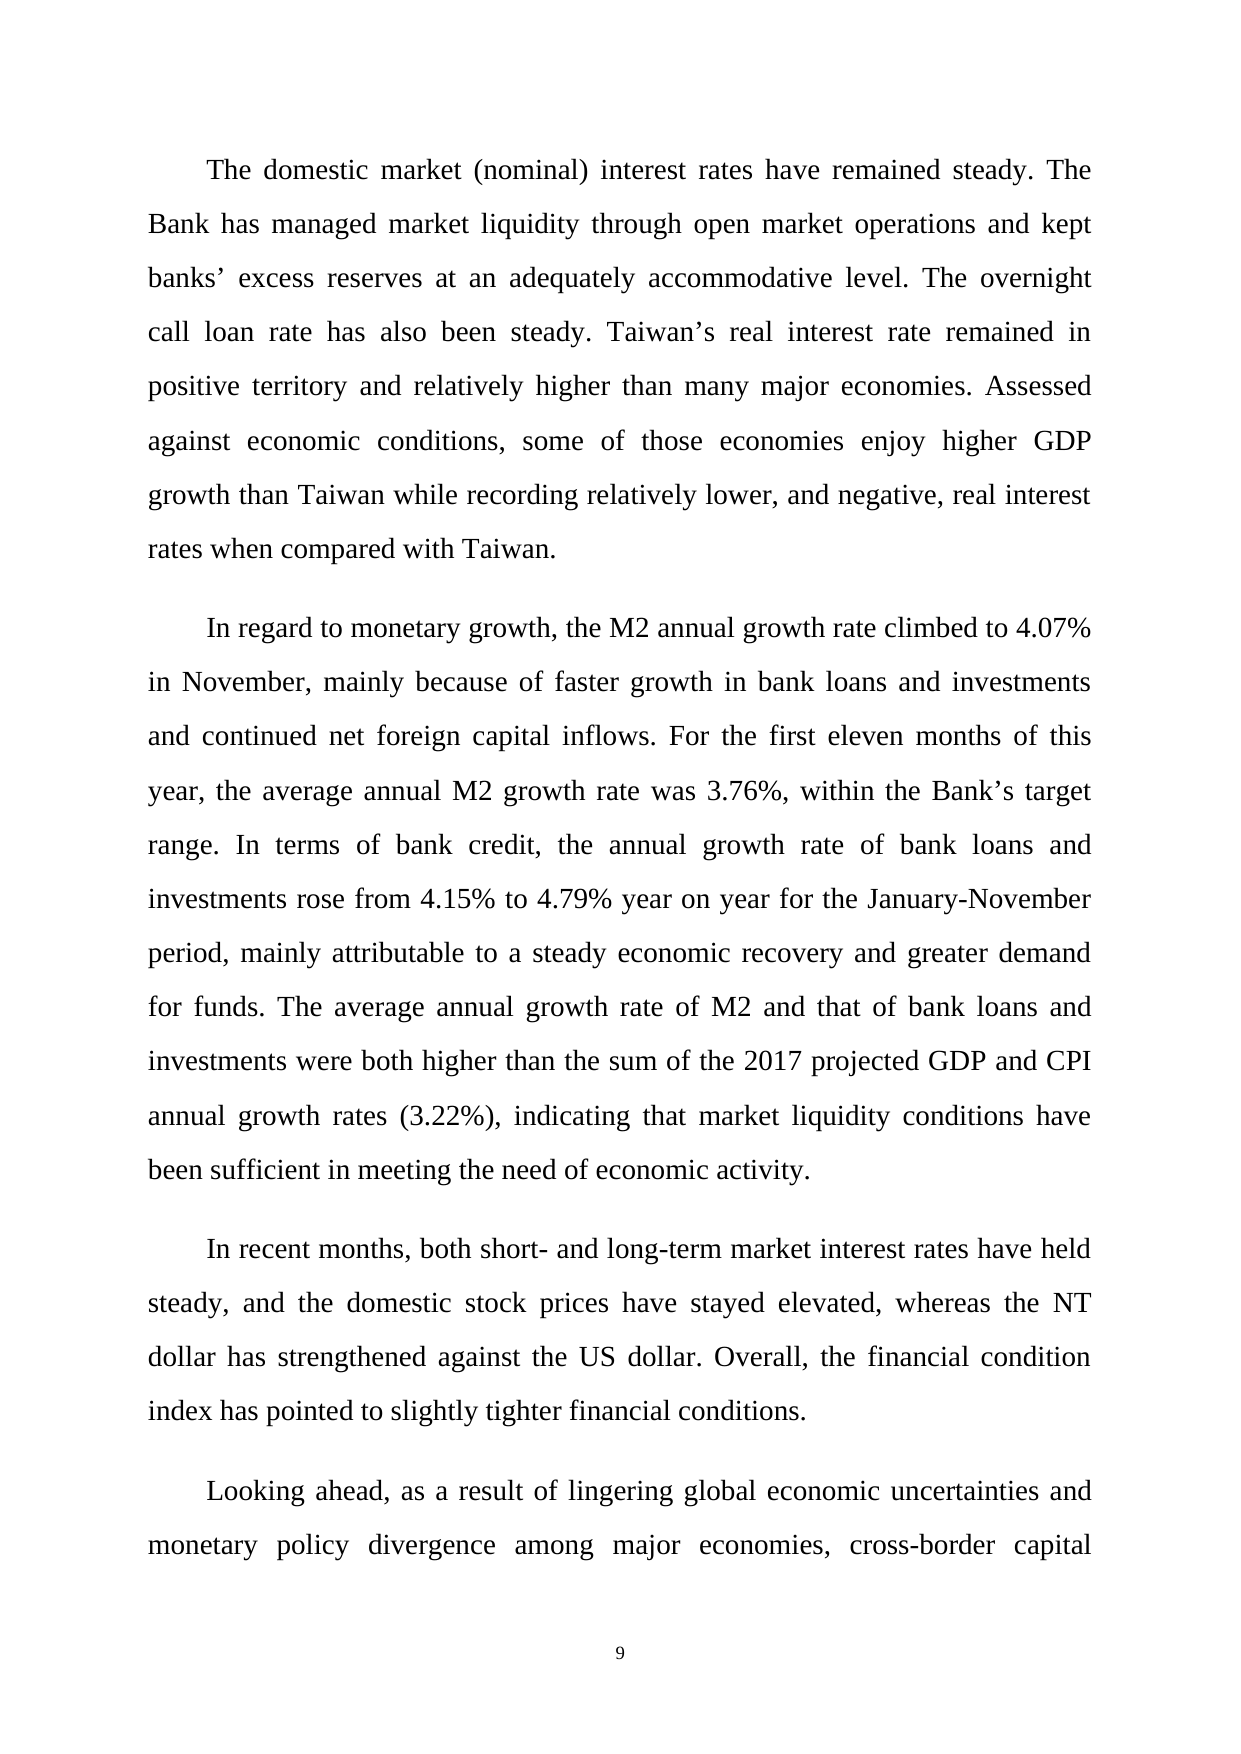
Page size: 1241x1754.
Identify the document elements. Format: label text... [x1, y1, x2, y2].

text In recent months, both short- and long-term market interest rates have held steady, and the domestic stock prices have stayed elevated, whereas the NT dollar has strengthened against the US dollar. Overall, the financial condition index has pointed to slightly tighter financial conditions. [148, 1215, 1092, 1432]
text The domestic market (nominal) interest rates have remained steady. The Bank has managed market liquidity through open market operations and kept banks’ excess reserves at an adequately accommodative level. The overnight call loan rate has also been steady. Taiwan’s real interest rate remained in positive territory and relatively higher than many major economies. Assessed against economic conditions, some of those economies enjoy higher GDP growth than Taiwan while recording relatively lower, and negative, real interest rates when compared with Taiwan. [148, 136, 1092, 569]
text In regard to monetary growth, the M2 annual growth rate climbed to 4.07% in November, mainly because of faster growth in bank loans and investments and continued net foreign capital inflows. For the first eleven months of this year, the average annual M2 growth rate was 3.76%, within the Bank’s target range. In terms of bank credit, the annual growth rate of bank loans and investments rose from 4.15% to 4.79% year on year for the January-November period, mainly attributable to a steady economic recovery and greater demand for funds. The average annual growth rate of M2 and that of bank loans and investments were both higher than the sum of the 2017 projected GDP and CPI annual growth rates (3.22%), indicating that market liquidity conditions have been sufficient in meeting the need of economic activity. [148, 594, 1092, 1190]
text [148, 1457, 1092, 1565]
